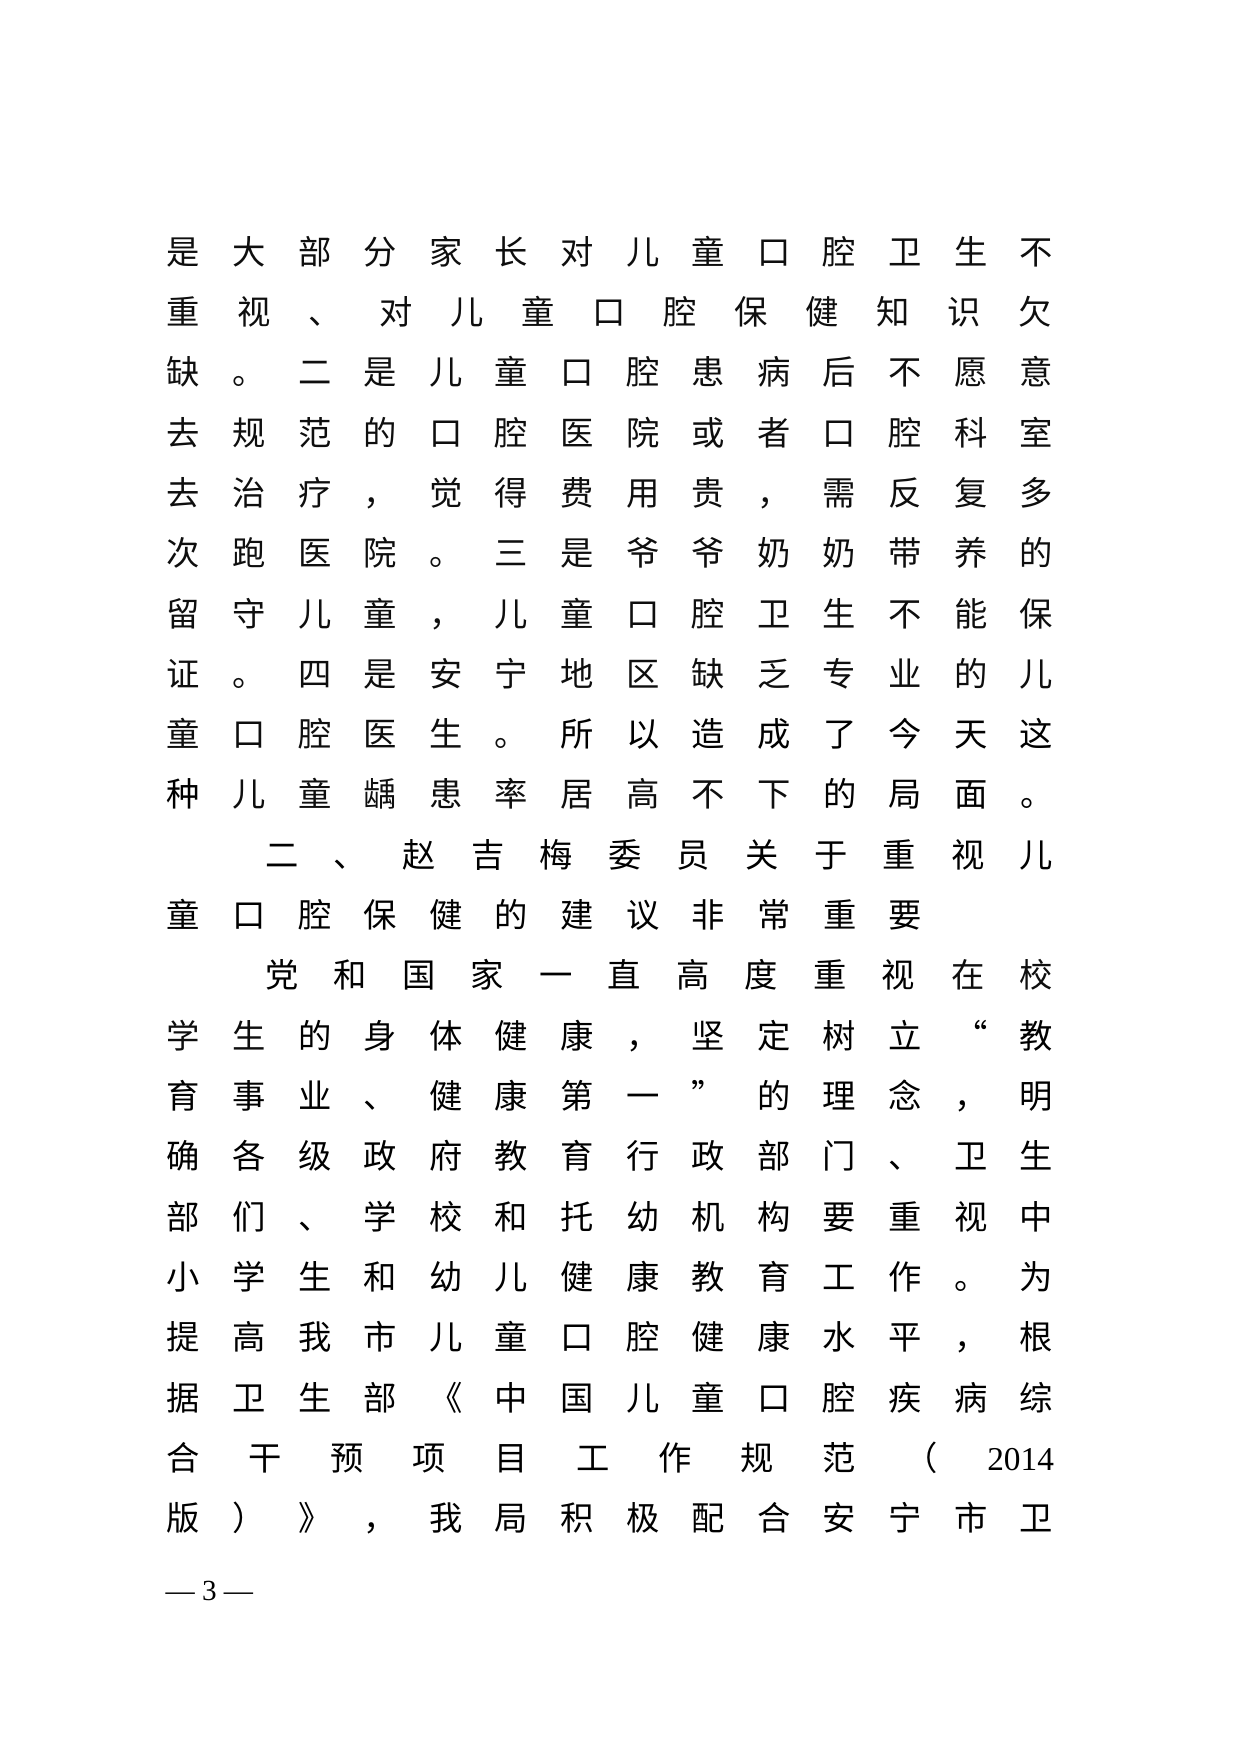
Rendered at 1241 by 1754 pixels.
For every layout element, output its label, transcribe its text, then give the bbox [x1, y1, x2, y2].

text 二、赵吉梅委员关于重视儿童口腔保健的建议非常重要 [167, 822, 1085, 943]
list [167, 943, 1085, 1546]
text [167, 219, 1085, 822]
